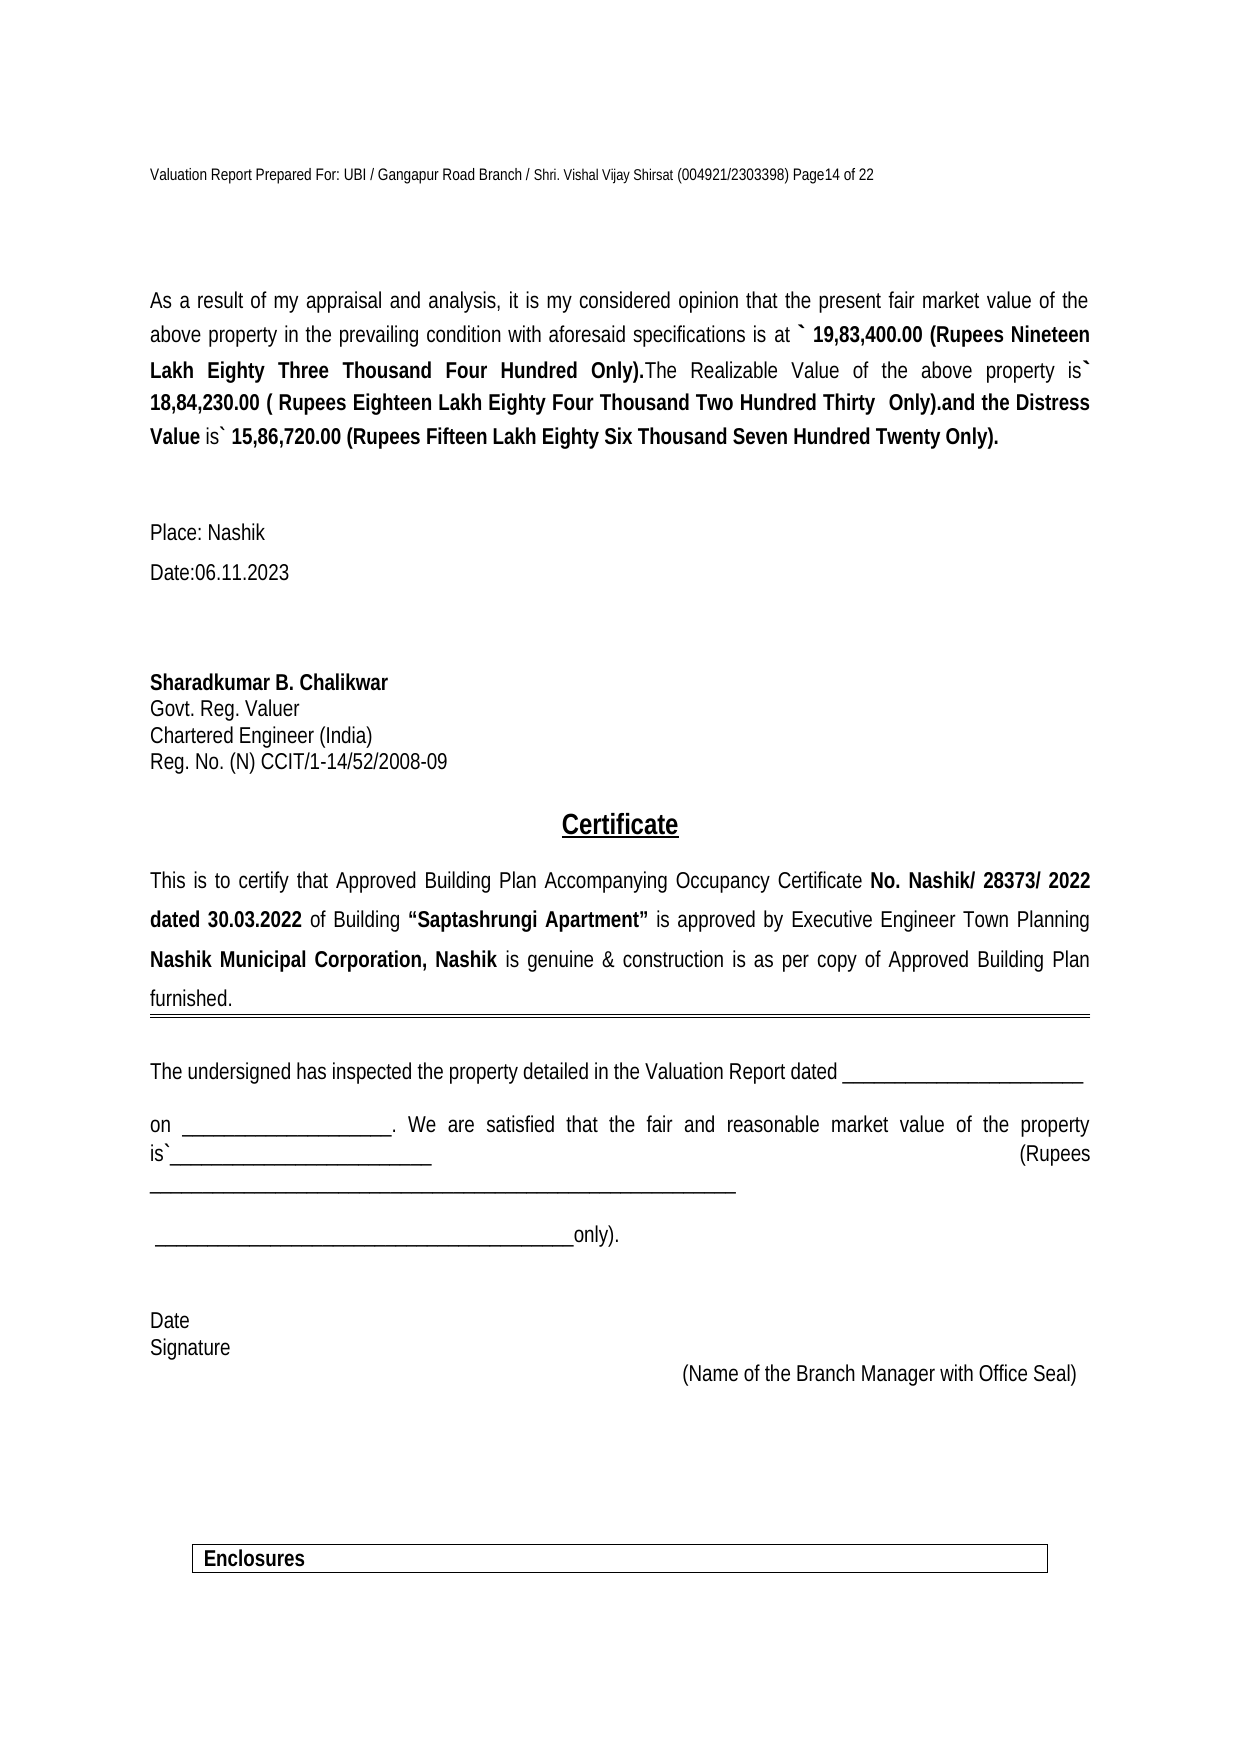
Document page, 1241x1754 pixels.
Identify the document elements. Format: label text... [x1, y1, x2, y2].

text Chartered Engineer (India) [150, 722, 1090, 748]
text Place: Nashik [150, 519, 1090, 546]
text on ____________________. We are satisfied that the fair and reasonable market value of the property is`_________________________ (Rupees ________________________________________________________ [150, 1111, 1090, 1194]
text ________________________________________only). [150, 1221, 1090, 1247]
text Sharadkumar B. Chalikwar [150, 669, 1090, 695]
table_header Enclosures [193, 1545, 1047, 1572]
text Date [150, 1307, 1090, 1333]
text Govt. Reg. Valuer [150, 695, 1090, 722]
text (Name of the Branch Manager with Office Seal) [150, 1360, 1090, 1386]
text Certificate [150, 807, 1090, 841]
text Date:06.11.2023 [150, 559, 1090, 585]
text Reg. No. (N) CCIT/1-14/52/2008-09 [150, 748, 1090, 774]
text Signature [150, 1333, 1090, 1360]
text As a result of my appraisal and analysis, it is my considered opinion that the present fair market value of the above property in the prevailing condition with aforesaid specifications is at ` 19,83,400.00 (Rupees Nineteen Lakh Eighty Three Thousand Four Hundred Only).The Realizable Value of the above property is` 18,84,230.00 ( Rupees Eighteen Lakh Eighty Four Thousand Two Hundred Thirty Only).and the Distress Value is` 15,86,720.00 (Rupees Fifteen Lakh Eighty Six Thousand Seven Hundred Twenty Only). [150, 287, 1090, 451]
text The undersigned has inspected the property detailed in the Valuation Report dated _______________________ [150, 1058, 1090, 1084]
text This is to certify that Approved Building Plan Accompanying Occupancy Certificate No. Nashik/ 28373/ 2022 dated 30.03.2022 of Building “Saptashrungi Apartment” is approved by Executive Engineer Town Planning Nashik Municipal Corporation, Nashik is genuine & construction is as per copy of Approved Building Plan furnished. [150, 867, 1090, 1014]
